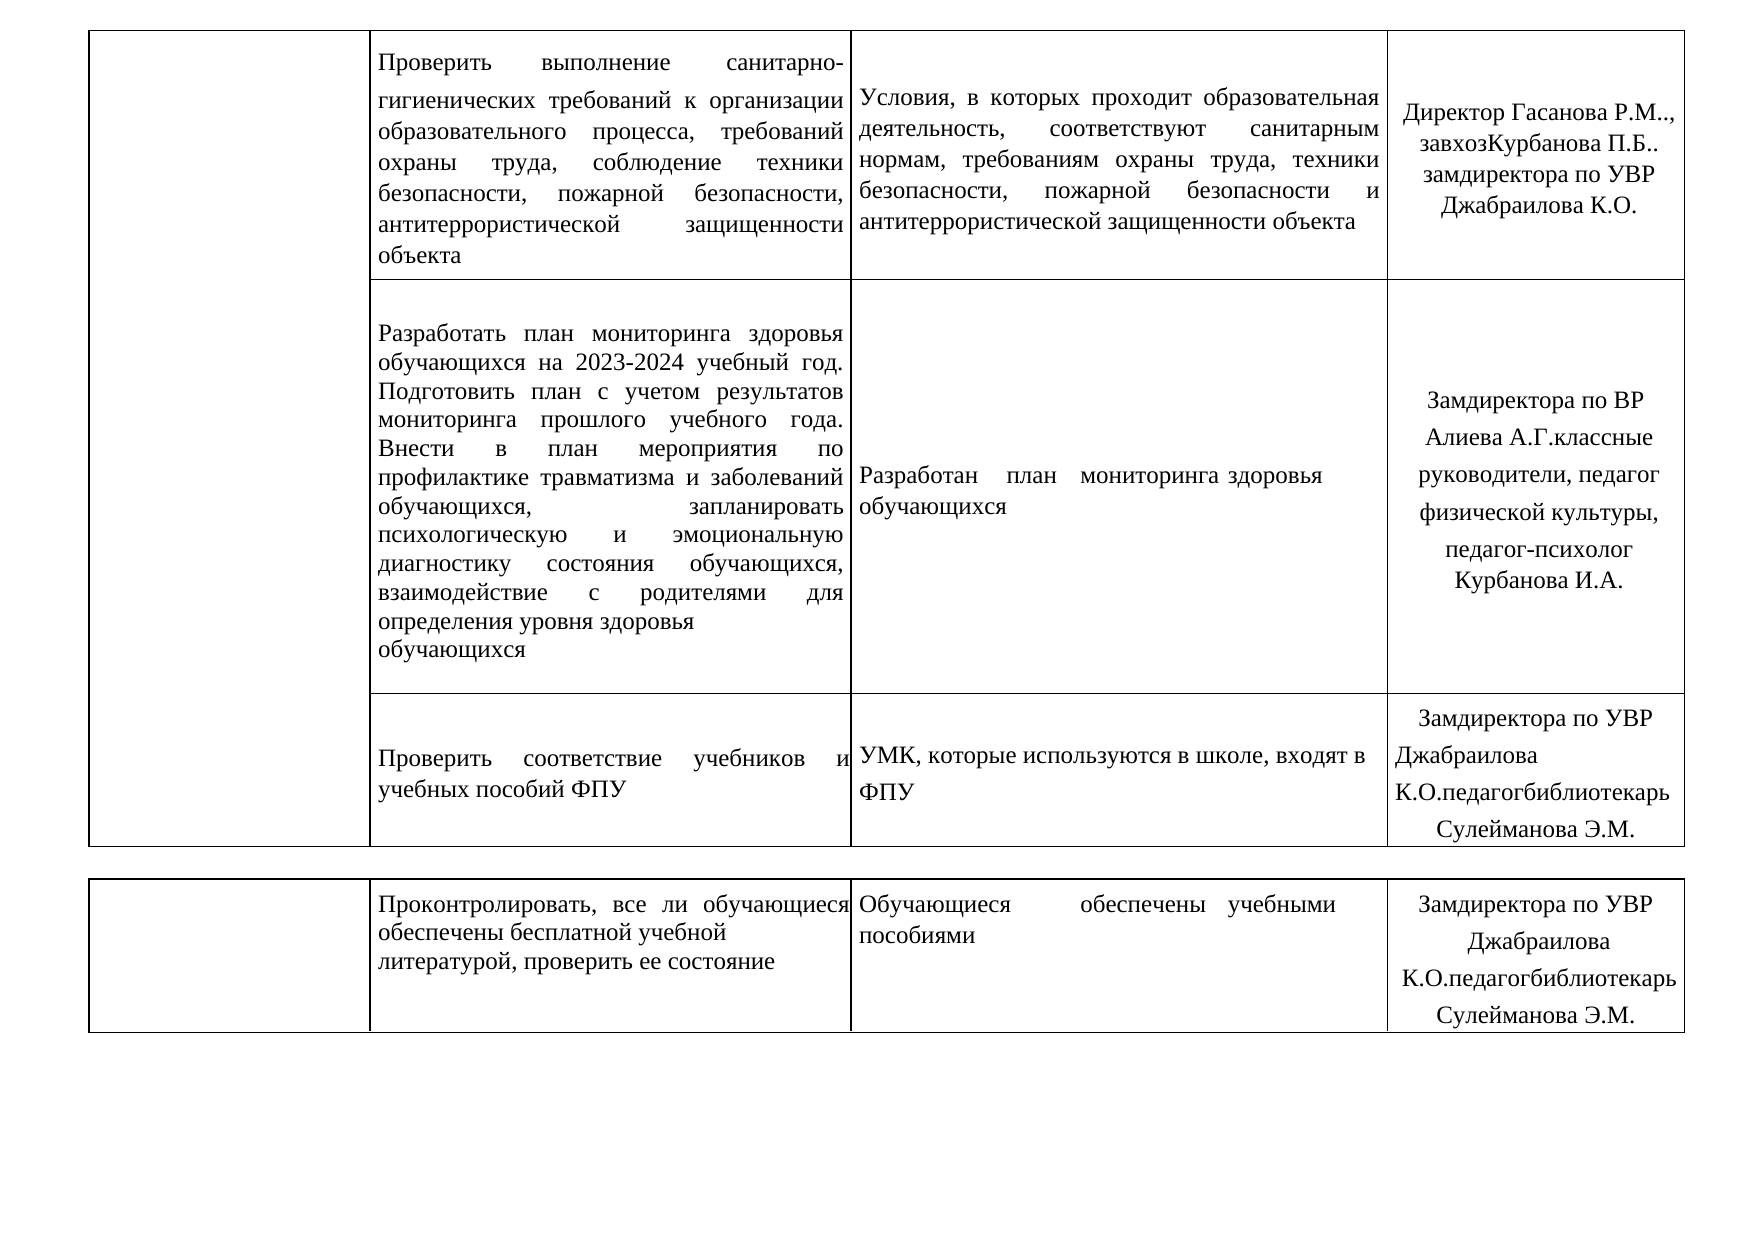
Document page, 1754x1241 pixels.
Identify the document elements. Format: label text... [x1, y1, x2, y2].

table_header [90, 31, 369, 846]
table_header Замдиректора по УВР Джабраилова К.О.педагогбиблиотекарь Сулейманова Э.М. [1388, 880, 1684, 1031]
table_header [90, 880, 369, 1031]
table_cell Директор Гасанова Р.М.., завхозКурбанова П.Б.. замдиректора по УВР Джабраилова К.О. [1388, 31, 1684, 278]
table_cell Проверить выполнение санитарно- гигиенических требований к организации образовательного процесса, требований охраны труда, соблюдение техники безопасности, пожарной безопасности, антитеррористической защищенности объекта [371, 31, 850, 278]
table_cell Разработать план мониторинга здоровья обучающихся на 2023-2024 учебный год. Подготовить план с учетом результатов мониторинга прошлого учебного года. Внести в план мероприятия по профилактике травматизма и заболеваний обучающихся, запланировать психологическую и эмоциональную диагностику состояния обучающихся, взаимодействие с родителями для определения уровня здоровья обучающихся [371, 280, 850, 692]
table_cell Разработан план мониторинга здоровья обучающихся [852, 280, 1387, 692]
table_header Проконтролировать, все ли обучающиеся обеспечены бесплатной учебной литературой, проверить ее состояние [371, 880, 850, 1031]
table_header Обучающиеся обеспечены учебными пособиями [852, 880, 1387, 1031]
table_cell Замдиректора по УВР Джабраилова К.О.педагогбиблиотекарь Сулейманова Э.М. [1388, 694, 1684, 846]
table_cell УМК, которые используются в школе, входят в ФПУ [852, 694, 1387, 846]
table_cell Замдиректора по ВР Алиева А.Г.классные руководители, педагог физической культуры, педагог-психолог Курбанова И.А. [1388, 280, 1684, 692]
table_cell Проверить соответствие учебников и учебных пособий ФПУ [371, 694, 850, 846]
table_cell Условия, в которых проходит образовательная деятельность, соответствуют санитарным нормам, требованиям охраны труда, техники безопасности, пожарной безопасности и антитеррористической защищенности объекта [852, 31, 1387, 278]
